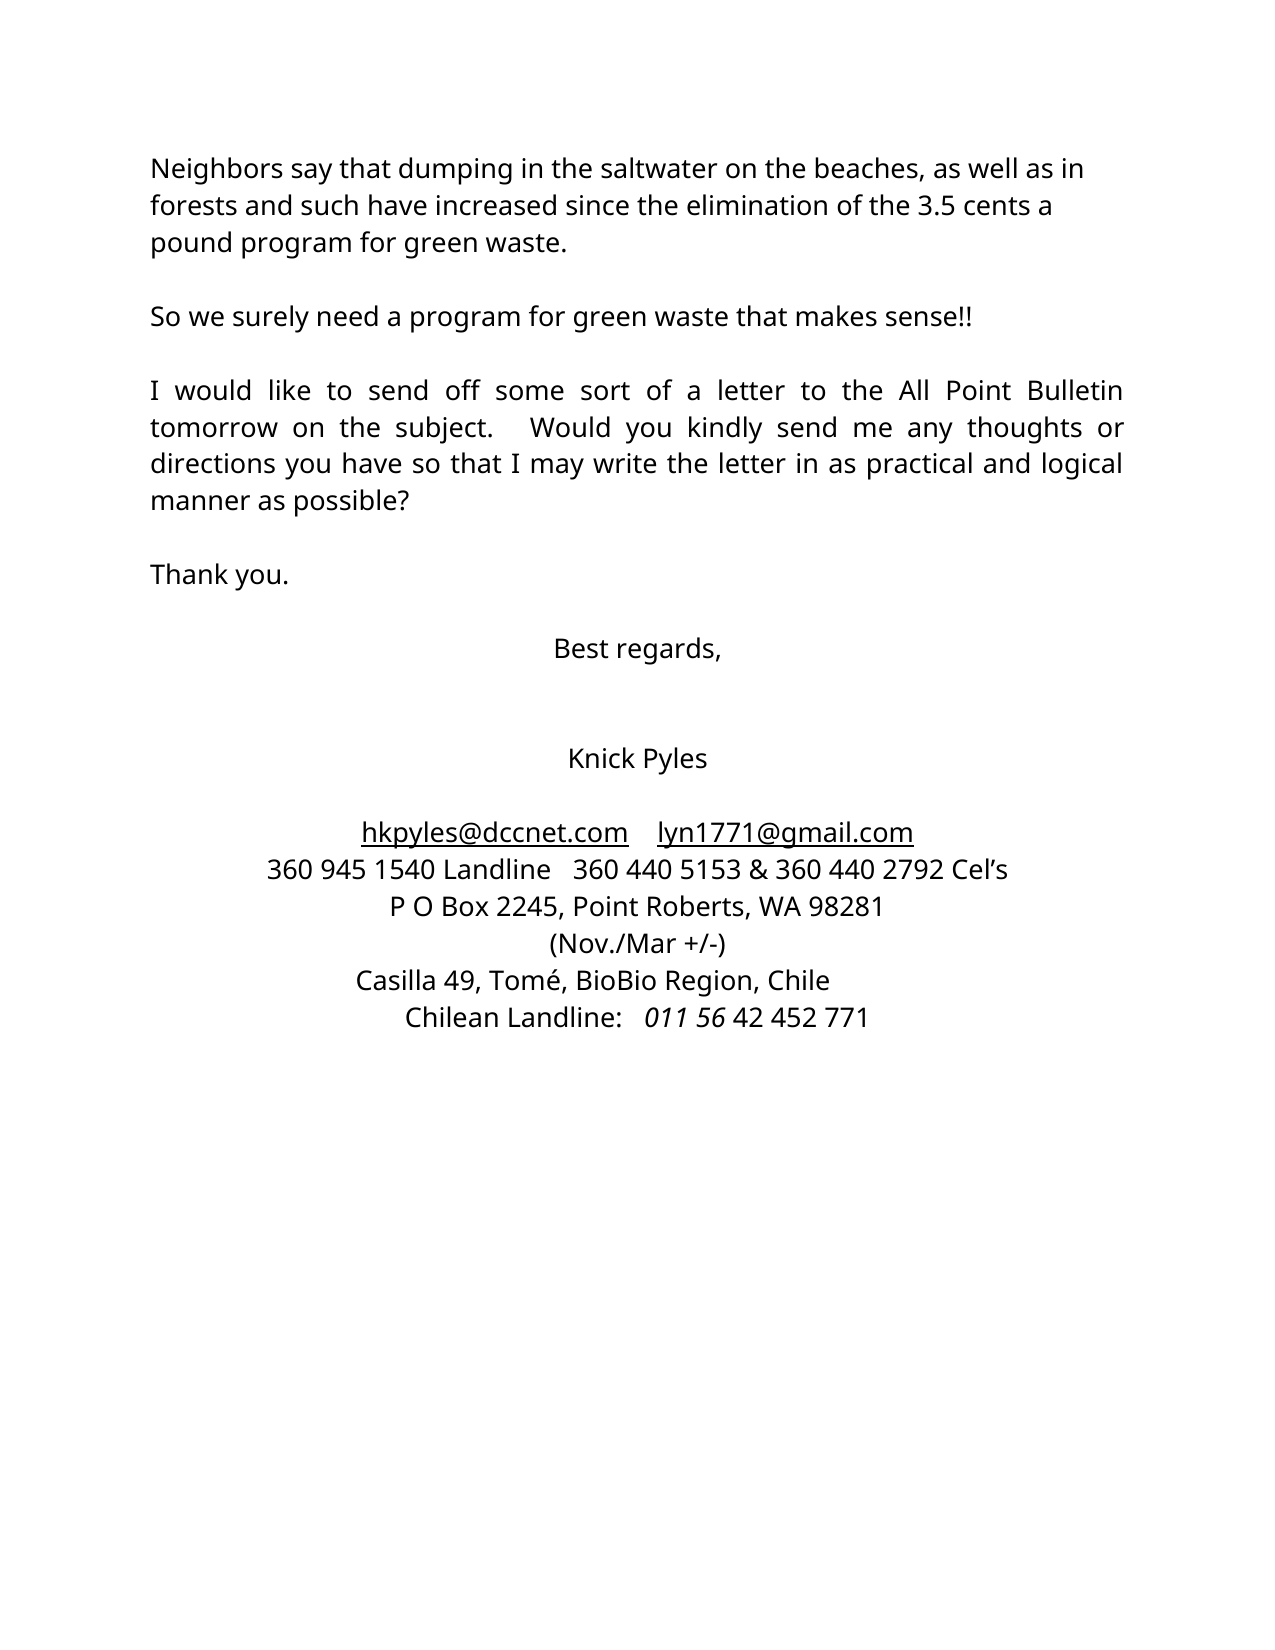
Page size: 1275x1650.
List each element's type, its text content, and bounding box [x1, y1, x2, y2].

text hkpyles@dccnet.com lyn1771@gmail.com [150, 814, 1125, 851]
text Neighbors say that dumping in the saltwater on the beaches, as well as in forests and such have increased since the elimination of the 3.5 cents a pound program for green waste. [150, 150, 1125, 261]
text 360 945 1540 Landline 360 440 5153 & 360 440 2792 Cel’s [150, 851, 1125, 887]
text (Nov./Mar +/-) [150, 924, 1125, 961]
text Casilla 49, Tomé, BioBio Region, Chile [150, 961, 1125, 998]
text Knick Pyles [150, 740, 1125, 777]
text So we surely need a program for green waste that makes sense!! [150, 297, 1125, 334]
text Chilean Landline: 011 56 42 452 771 [150, 998, 1125, 1035]
text P O Box 2245, Point Roberts, WA 98281 [150, 887, 1125, 924]
text Best regards, [150, 629, 1125, 666]
text Thank you. [150, 556, 1125, 592]
text I would like to send off some sort of a letter to the All Point Bulletin tomorrow on the subject. Would you kindly send me any thoughts or directions you have so that I may write the letter in as practical and logical manner as possible? [150, 371, 1125, 519]
